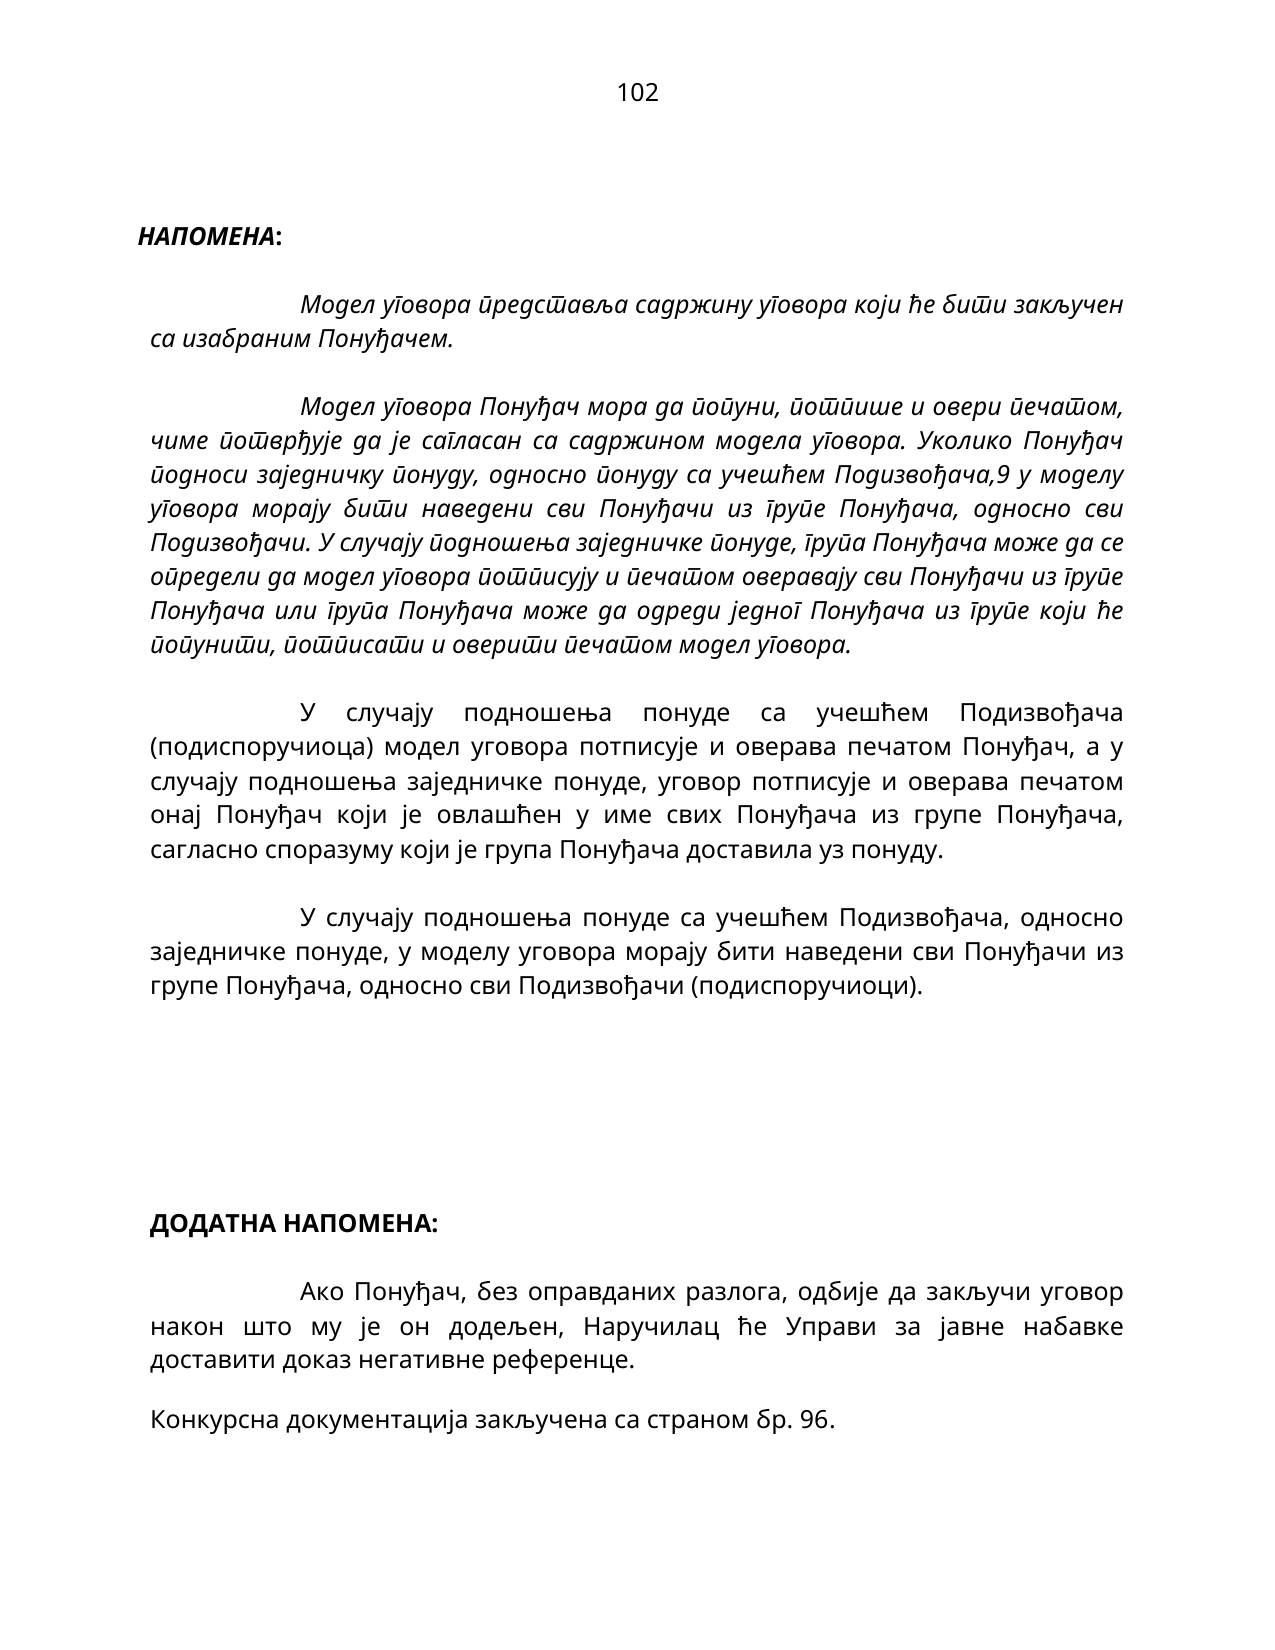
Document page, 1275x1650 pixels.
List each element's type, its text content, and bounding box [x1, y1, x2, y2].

text У случају подношења понуде са учешћем Подизвођача, односно заједничке понуде, у моделу уговора морају бити наведени сви Понуђачи из групе Понуђача, односно сви Подизвођачи (подиспоручиоци). [150, 899, 1125, 1002]
text Ако Понуђач, без оправданих разлога, одбије да закључи уговор након што му је он додељен, Наручилац ће Управи за јавне набавке доставити доказ негативне референце. [150, 1274, 1125, 1376]
text ДОДАТНА НАПОМЕНА: [150, 1206, 1125, 1240]
text Модел уговора представља садржину уговора који ће бити закључен са изабраним Понуђачем. [150, 286, 1125, 354]
text У случају подношења понуде са учешћем Подизвођача (подиспоручиоца) модел уговора потписује и оверава печатом Понуђач, а у случају подношења заједничке понуде, уговор потписује и оверава печатом онај Понуђач који је овлашћен у име свих Понуђача из групе Понуђача, сагласно споразуму који је група Понуђача доставила уз понуду. [150, 695, 1125, 865]
text Модел уговора Понуђач мора да попуни, потпише и овери печатом, чиме потврђује да је сагласан са садржином модела уговора. Уколико Понуђач подноси заједничку понуду, односно понуду са учешћем Подизвођача,9 у моделу уговора морају бити наведени сви Понуђачи из групе Понуђача, односно сви Подизвођачи. У случају подношења заједничке понуде, група Понуђача може да се определи да модел уговора потписују и печатом оверавају сви Понуђачи из групе Понуђача или група Понуђача може да одреди једног Понуђача из групе који ће попунити, потписати и оверити печатом модел уговора. [150, 388, 1125, 661]
text НАПОМЕНА: [137, 218, 1125, 252]
text Конкурсна документација закључена са страном бр. 96. [150, 1401, 1125, 1435]
